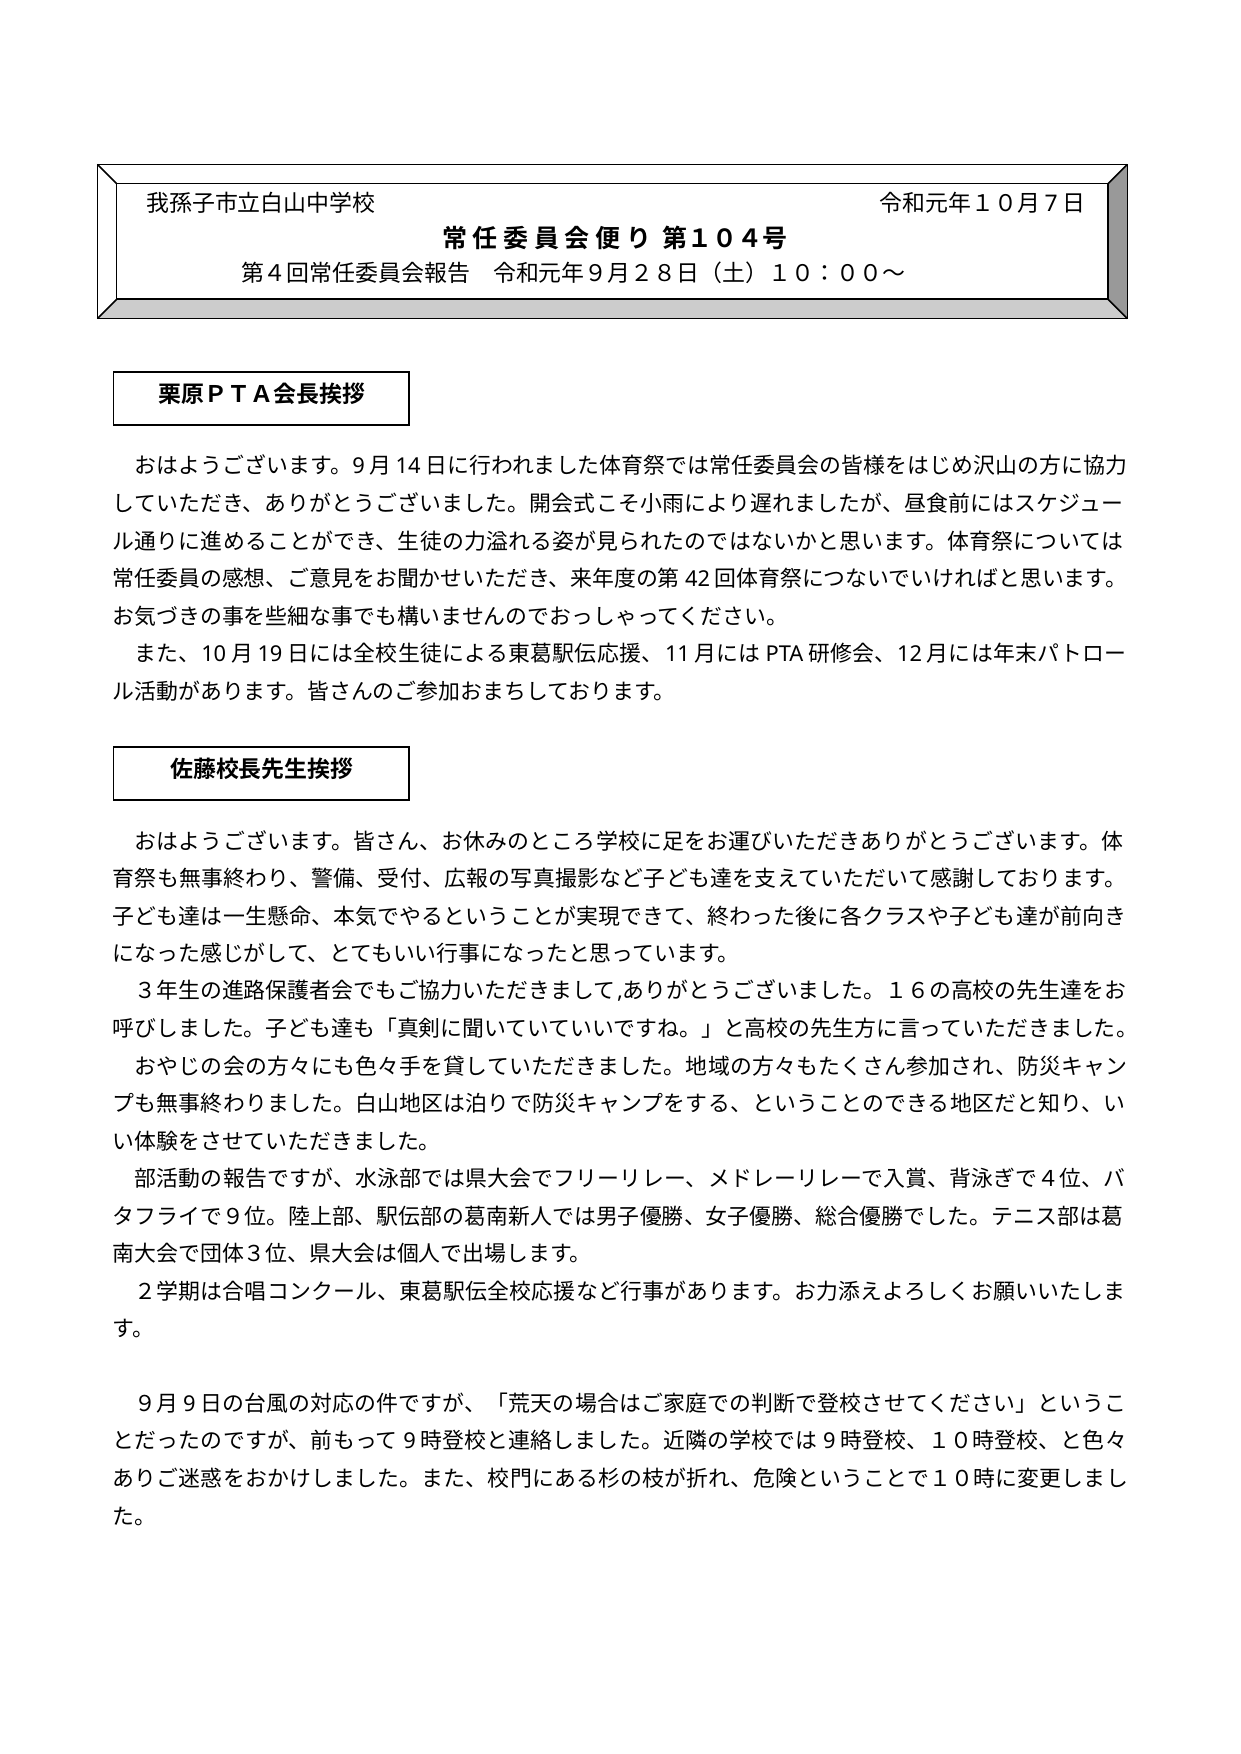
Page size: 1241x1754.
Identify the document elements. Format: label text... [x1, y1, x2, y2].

text おやじの会の方々にも色々手を貸していただきました。地域の方々もたくさん参加され、防災キャンプも無事終わりました。白山地区は泊りで防災キャンプをする、ということのできる地区だと知り、いい体験をさせていただきました。 [112, 1046, 1128, 1158]
text ９月9日の台風の対応の件ですが、「荒天の場合はご家庭での判断で登校させてください」ということだったのですが、前もって9時登校と連絡しました。近隣の学校では9時登校、１０時登校、と色々ありご迷惑をおかけしました。また、校門にある杉の枝が折れ、危険ということで１０時に変更しました。 [112, 1383, 1128, 1533]
text また、10月19日には全校生徒による東葛駅伝応援、11月にはPTA研修会、12月には年末パトロール活動があります。皆さんのご参加おまちしております。 [112, 633, 1128, 708]
text ３年生の進路保護者会でもご協力いただきまして,ありがとうございました。１６の高校の先生達をお呼びしました。子ども達も「真剣に聞いていていいですね。」と高校の先生方に言っていただきました。 [112, 971, 1128, 1046]
text おはようございます。9月14日に行われました体育祭では常任委員会の皆様をはじめ沢山の方に協力していただき、ありがとうございました。開会式こそ小雨により遅れましたが、昼食前にはスケジュール通りに進めることができ、生徒の力溢れる姿が見られたのではないかと思います。体育祭については常任委員の感想、ご意見をお聞かせいただき、来年度の第42回体育祭につないでいければと思います。お気づきの事を些細な事でも構いませんのでおっしゃってください。 [112, 446, 1128, 633]
text 部活動の報告ですが、水泳部では県大会でフリーリレー、メドレーリレーで入賞、背泳ぎで４位、バタフライで９位。陸上部、駅伝部の葛南新人では男子優勝、女子優勝、総合優勝でした。テニス部は葛南大会で団体３位、県大会は個人で出場します。 [112, 1158, 1128, 1271]
text ２学期は合唱コンクール、東葛駅伝全校応援など行事があります。お力添えよろしくお願いいたします。 [112, 1271, 1128, 1346]
text おはようございます。皆さん、お休みのところ学校に足をお運びいただきありがとうございます。体育祭も無事終わり、警備、受付、広報の写真撮影など子ども達を支えていただいて感謝しております。子ども達は一生懸命、本気でやるということが実現できて、終わった後に各クラスや子ども達が前向きになった感じがして、とてもいい行事になったと思っています。 [112, 821, 1128, 971]
